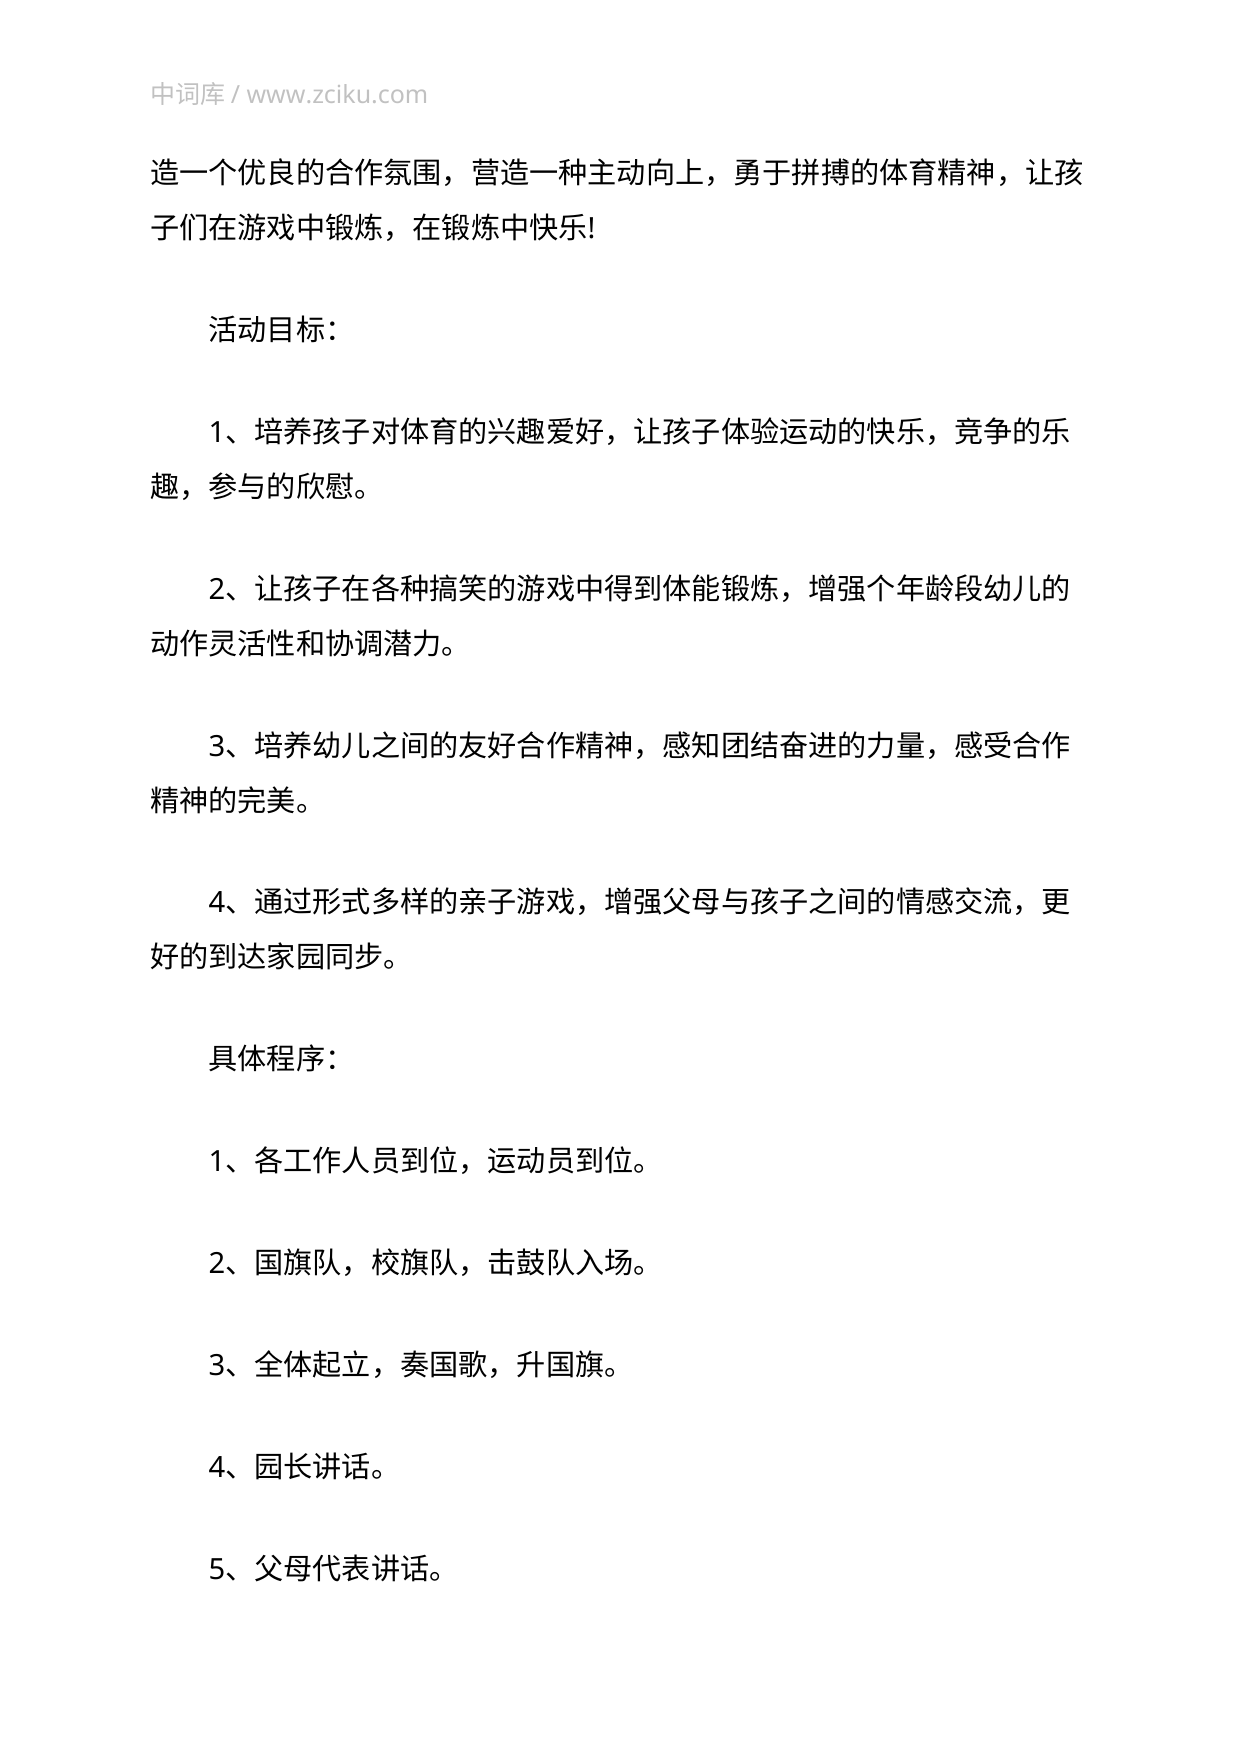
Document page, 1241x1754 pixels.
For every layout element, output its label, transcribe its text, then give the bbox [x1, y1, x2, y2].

text 活动目标： [150, 307, 1090, 349]
text 4、通过形式多样的亲子游戏，增强父母与孩子之间的情感交流，更好的到达家园同步。 [150, 879, 1090, 976]
text 4、园长讲话。 [150, 1443, 1090, 1486]
text 1、各工作人员到位，运动员到位。 [150, 1137, 1090, 1180]
text 5、父母代表讲话。 [150, 1545, 1090, 1588]
text 2、让孩子在各种搞笑的游戏中得到体能锻炼，增强个年龄段幼儿的动作灵活性和协调潜力。 [150, 565, 1090, 663]
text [150, 150, 1090, 247]
text 1、培养孩子对体育的兴趣爱好，让孩子体验运动的快乐，竞争的乐趣，参与的欣慰。 [150, 409, 1090, 506]
text 具体程序： [150, 1036, 1090, 1078]
text 3、培养幼儿之间的友好合作精神，感知团结奋进的力量，感受合作精神的完美。 [150, 722, 1090, 819]
text 3、全体起立，奏国歌，升国旗。 [150, 1341, 1090, 1384]
text 2、国旗队，校旗队，击鼓队入场。 [150, 1239, 1090, 1282]
